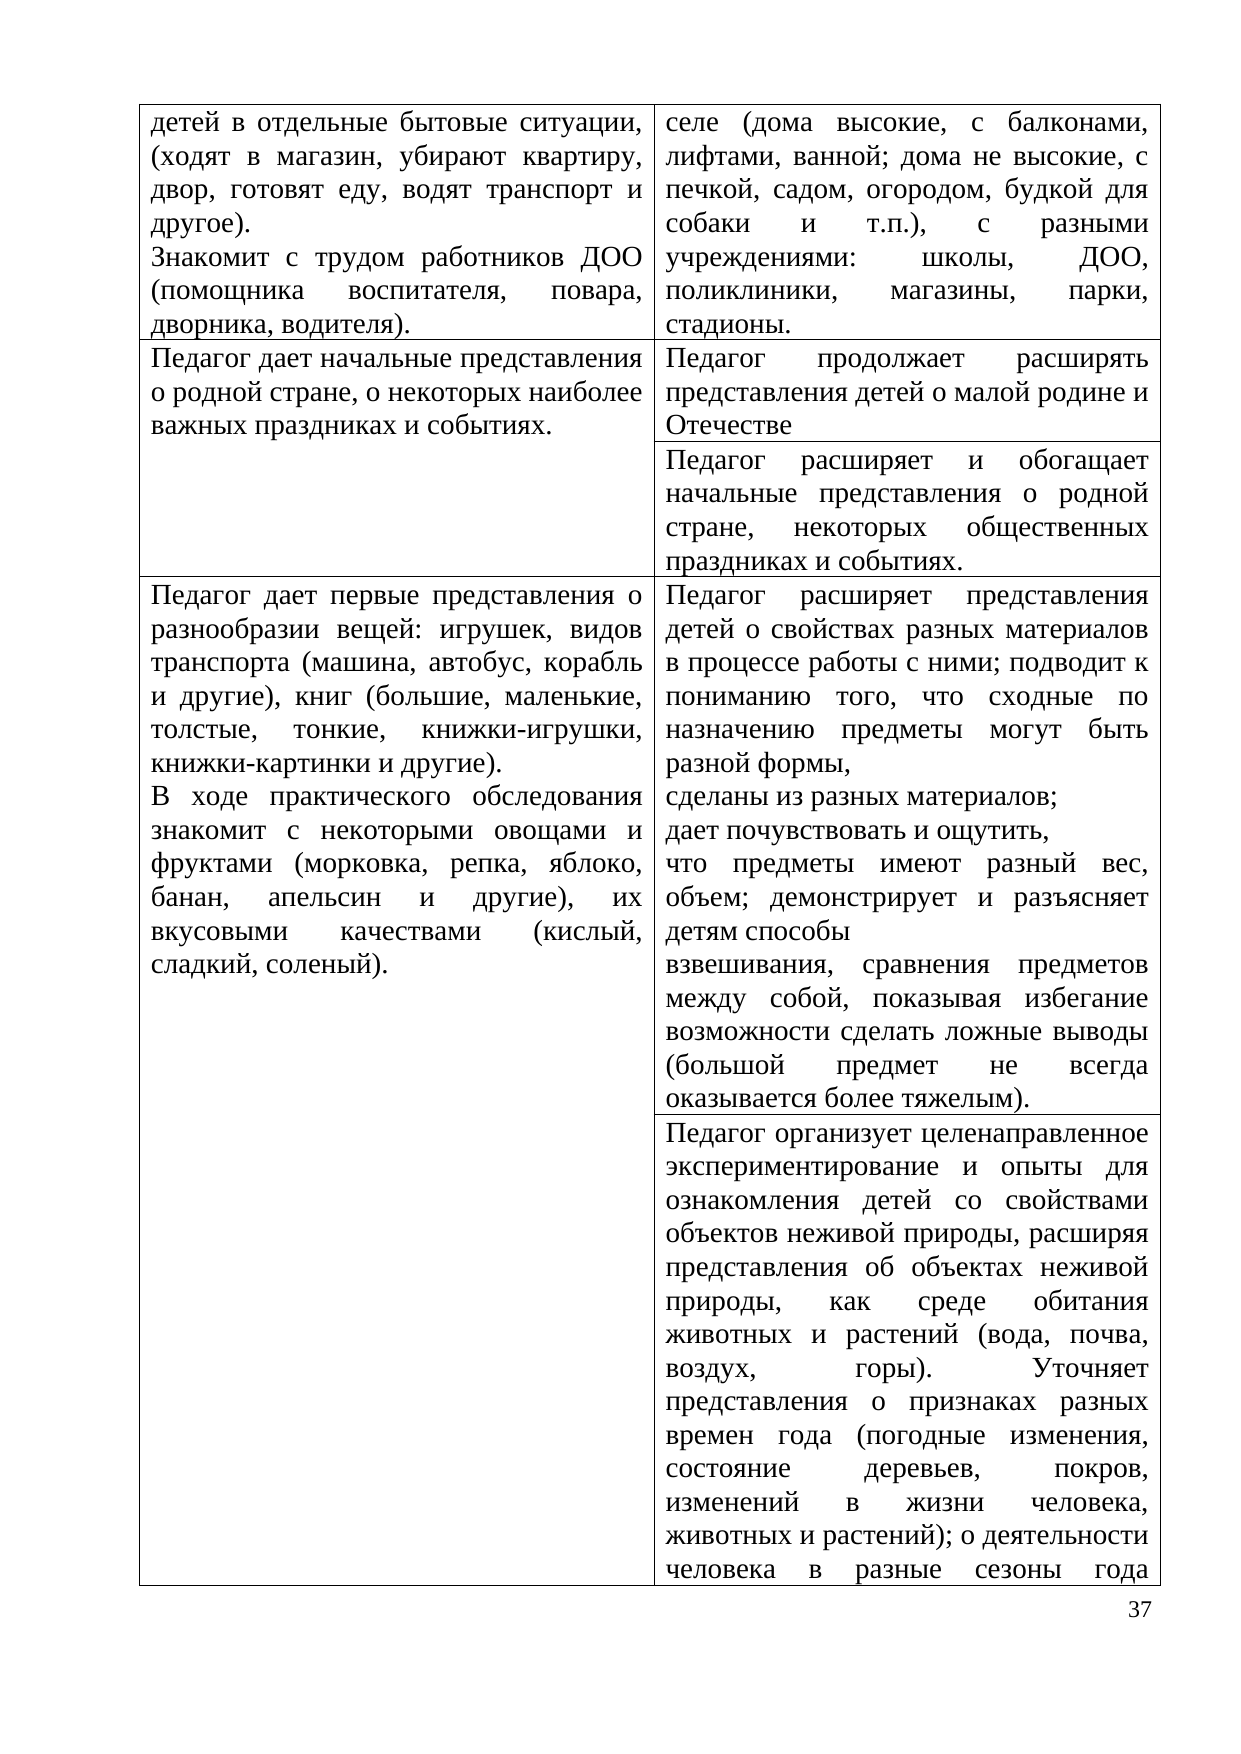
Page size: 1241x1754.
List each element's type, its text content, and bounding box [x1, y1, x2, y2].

table_cell Педагог дает первые представления о разнообразии вещей: игрушек, видов транспорта (машина, автобус, корабль и другие), книг (большие, маленькие, толстые, тонкие, книжки-игрушки, книжки-картинки и другие). В ходе практического обследования знакомит с некоторыми овощами и фруктами (морковка, репка, яблоко, банан, апельсин и другие), их вкусовыми качествами (кислый, сладкий, соленый). [140, 577, 654, 1584]
table_cell Педагог продолжает расширять представления детей о малой родине и Отечестве [655, 340, 1160, 441]
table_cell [655, 1115, 1160, 1584]
table_cell Педагог расширяет и обогащает начальные представления о родной стране, некоторых общественных праздниках и событиях. [655, 442, 1160, 576]
table_cell Педагог расширяет представления детей о свойствах разных материалов в процессе работы с ними; подводит к пониманию того, что сходные по назначению предметы могут быть разной формы, сделаны из разных материалов; дает почувствовать и ощутить, что предметы имеют разный вес, объем; демонстрирует и разъясняет детям способы взвешивания, сравнения предметов между собой, показывая избегание возможности сделать ложные выводы (большой предмет не всегда оказывается более тяжелым). [655, 577, 1160, 1114]
table_cell Педагог дает начальные представления о родной стране, о некоторых наиболее важных праздниках и событиях. [140, 340, 654, 576]
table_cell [655, 105, 1160, 339]
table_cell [140, 105, 654, 339]
